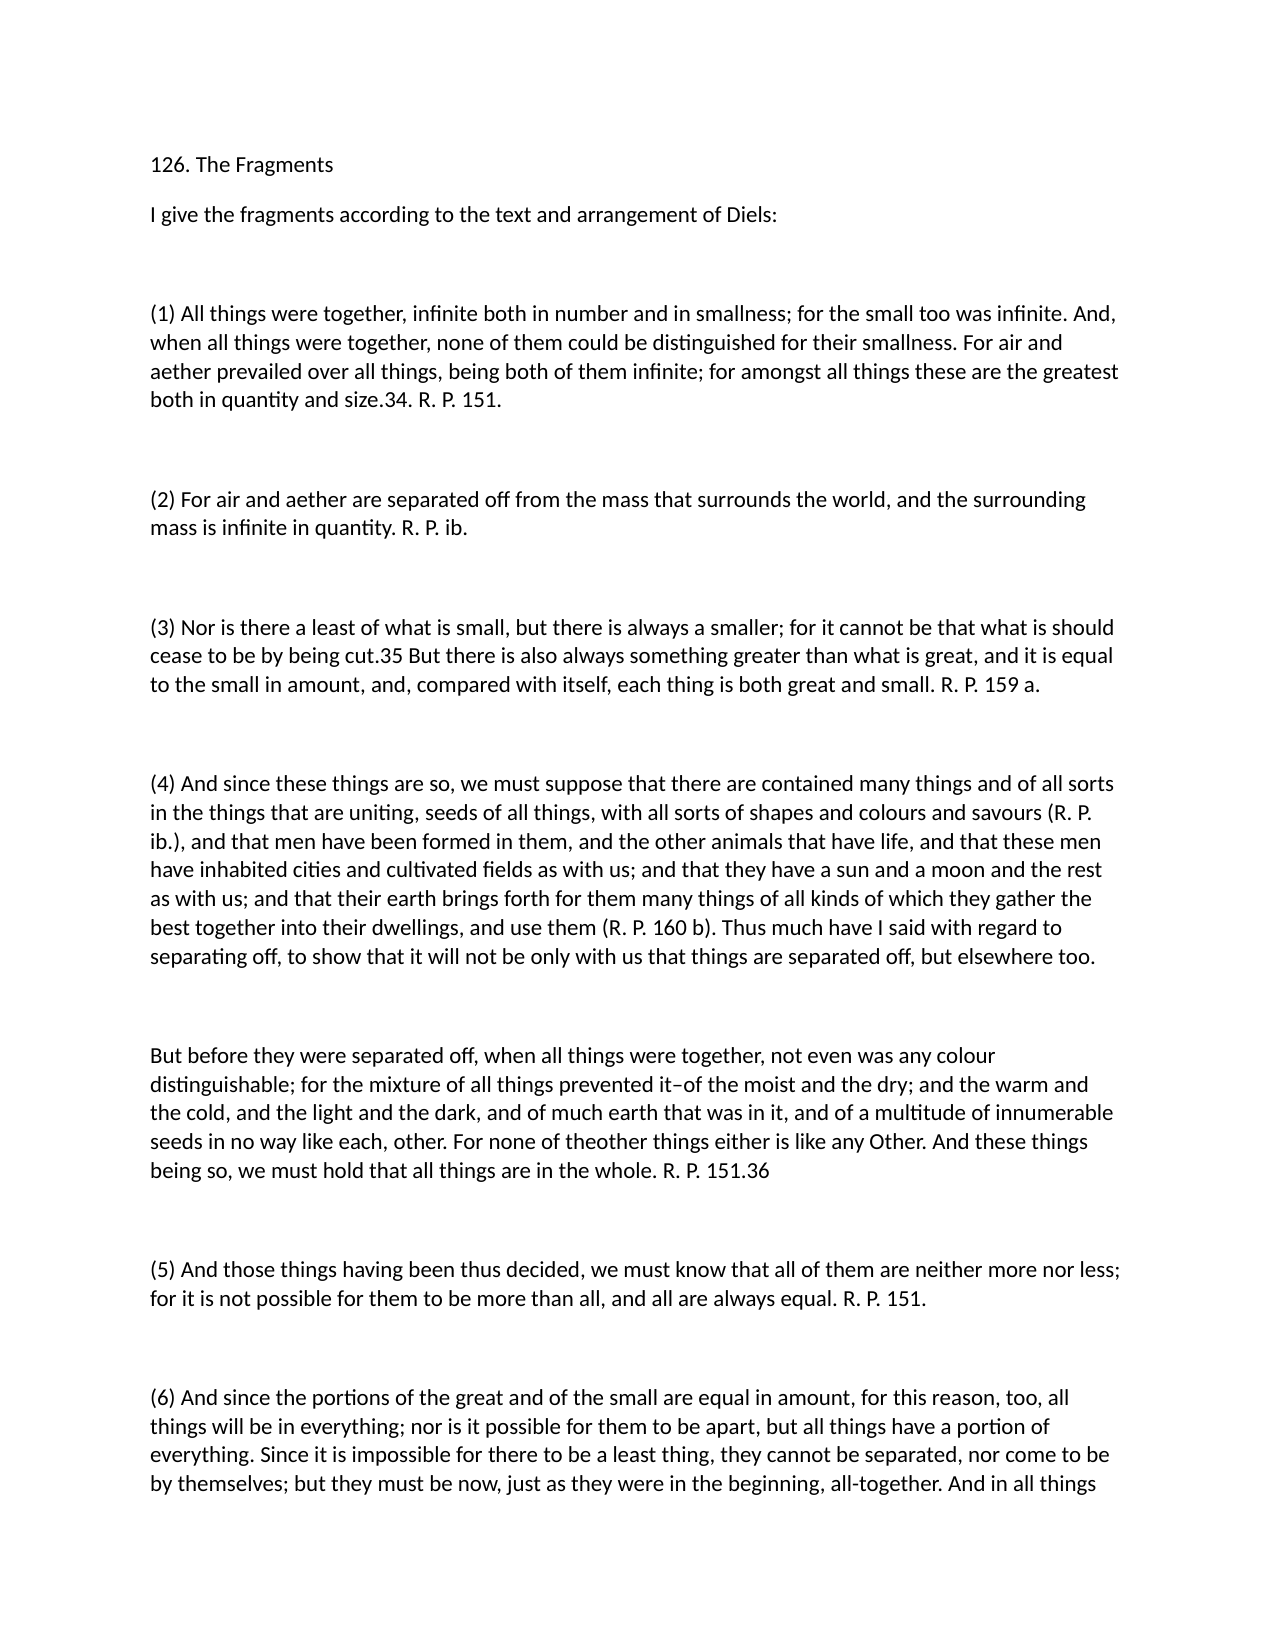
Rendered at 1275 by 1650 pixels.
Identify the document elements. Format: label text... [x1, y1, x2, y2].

text I give the fragments according to the text and arrangement of Diels: [150, 199, 1125, 228]
text But before they were separated off, when all things were together, not even was any colour distinguishable; for the mixture of all things prevented it–of the moist and the dry; and the warm and the cold, and the light and the dark, and of much earth that was in it, and of a multitude of innumerable seeds in no way like each, other. For none of theother things either is like any Other. And these things being so, we must hold that all things are in the whole. R. P. 151.36 [150, 1040, 1125, 1184]
text (1) All things were together, infinite both in number and in smallness; for the small too was infinite. And, when all things were together, none of them could be distinguished for their smallness. For air and aether prevailed over all things, being both of them infinite; for amongst all things these are the greatest both in quantity and size.34. R. P. 151. [150, 299, 1125, 414]
text (2) For air and aether are separated off from the mass that surrounds the world, and the surrounding mass is infinite in quantity. R. P. ib. [150, 484, 1125, 542]
text 126. The Fragments [150, 150, 1125, 179]
text (4) And since these things are so, we must suppose that there are contained many things and of all sorts in the things that are uniting, seeds of all things, with all sorts of shapes and colours and savours (R. P. ib.), and that men have been formed in them, and the other animals that have life, and that these men have inhabited cities and cultivated fields as with us; and that they have a sun and a moon and the rest as with us; and that their earth brings forth for them many things of all kinds of which they gather the best together into their dwellings, and use them (R. P. 160 b). Thus much have I said with regard to separating off, to show that it will not be only with us that things are separated off, but elsewhere too. [150, 769, 1125, 970]
text (3) Nor is there a least of what is small, but there is always a smaller; for it cannot be that what is should cease to be by being cut.35 But there is also always something greater than what is great, and it is equal to the small in amount, and, compared with itself, each thing is both great and small. R. P. 159 a. [150, 612, 1125, 698]
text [150, 1382, 1125, 1497]
text (5) And those things having been thus decided, we must know that all of them are neither more nor less; for it is not possible for them to be more than all, and all are always equal. R. P. 151. [150, 1254, 1125, 1312]
